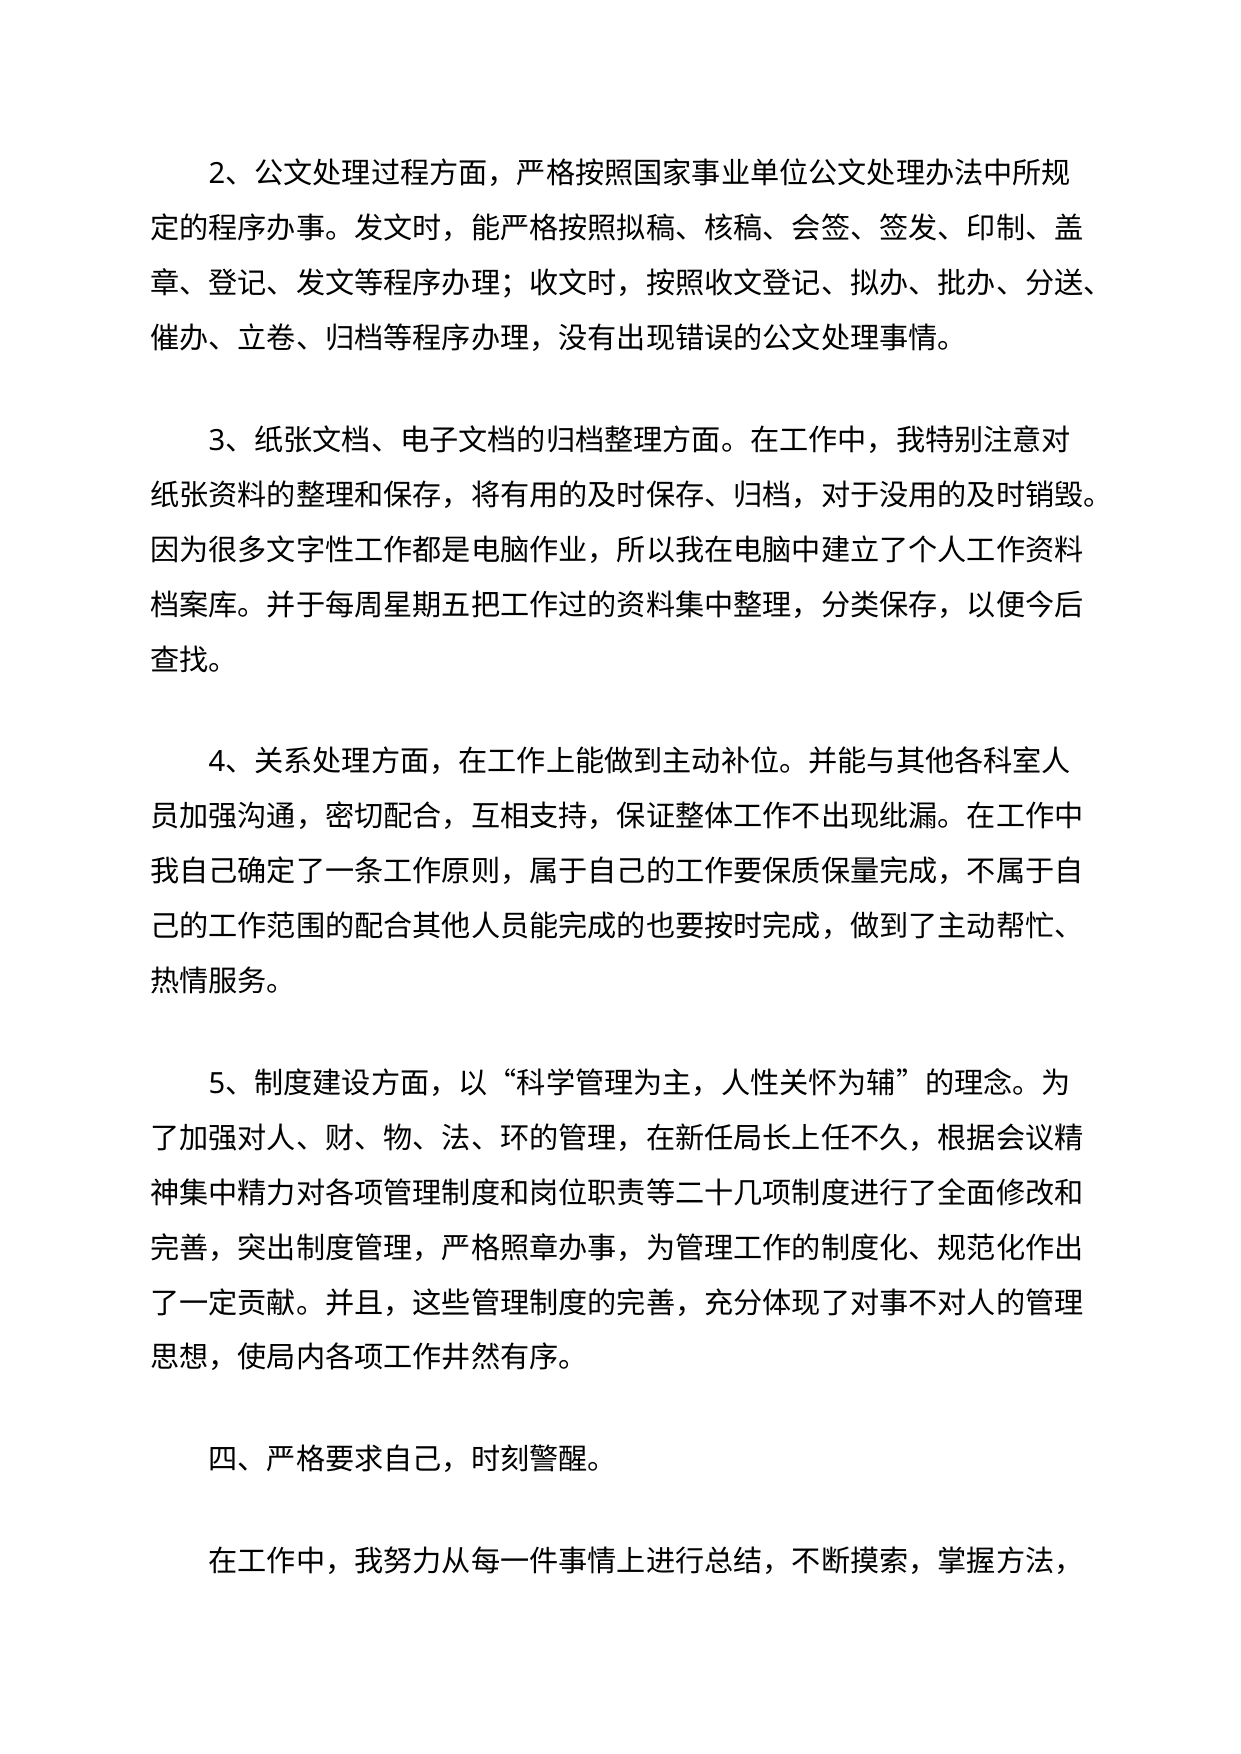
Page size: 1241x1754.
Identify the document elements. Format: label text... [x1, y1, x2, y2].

text 3、纸张文档、电子文档的归档整理方面。在工作中，我特别注意对纸张资料的整理和保存，将有用的及时保存、归档，对于没用的及时销毁。因为很多文字性工作都是电脑作业，所以我在电脑中建立了个人工作资料档案库。并于每周星期五把工作过的资料集中整理，分类保存，以便今后查找。 [150, 417, 1090, 678]
text 四、严格要求自己，时刻警醒。 [150, 1436, 1090, 1478]
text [150, 1538, 1090, 1580]
text 5、制度建设方面，以“科学管理为主，人性关怀为辅”的理念。为了加强对人、财、物、法、环的管理，在新任局长上任不久，根据会议精神集中精力对各项管理制度和岗位职责等二十几项制度进行了全面修改和完善，突出制度管理，严格照章办事，为管理工作的制度化、规范化作出了一定贡献。并且，这些管理制度的完善，充分体现了对事不对人的管理思想，使局内各项工作井然有序。 [150, 1059, 1090, 1376]
text 4、关系处理方面，在工作上能做到主动补位。并能与其他各科室人员加强沟通，密切配合，互相支持，保证整体工作不出现纰漏。在工作中我自己确定了一条工作原则，属于自己的工作要保质保量完成，不属于自己的工作范围的配合其他人员能完成的也要按时完成，做到了主动帮忙、热情服务。 [150, 738, 1090, 1000]
text 2、公文处理过程方面，严格按照国家事业单位公文处理办法中所规定的程序办事。发文时，能严格按照拟稿、核稿、会签、签发、印制、盖章、登记、发文等程序办理；收文时，按照收文登记、拟办、批办、分送、催办、立卷、归档等程序办理，没有出现错误的公文处理事情。 [150, 150, 1090, 357]
